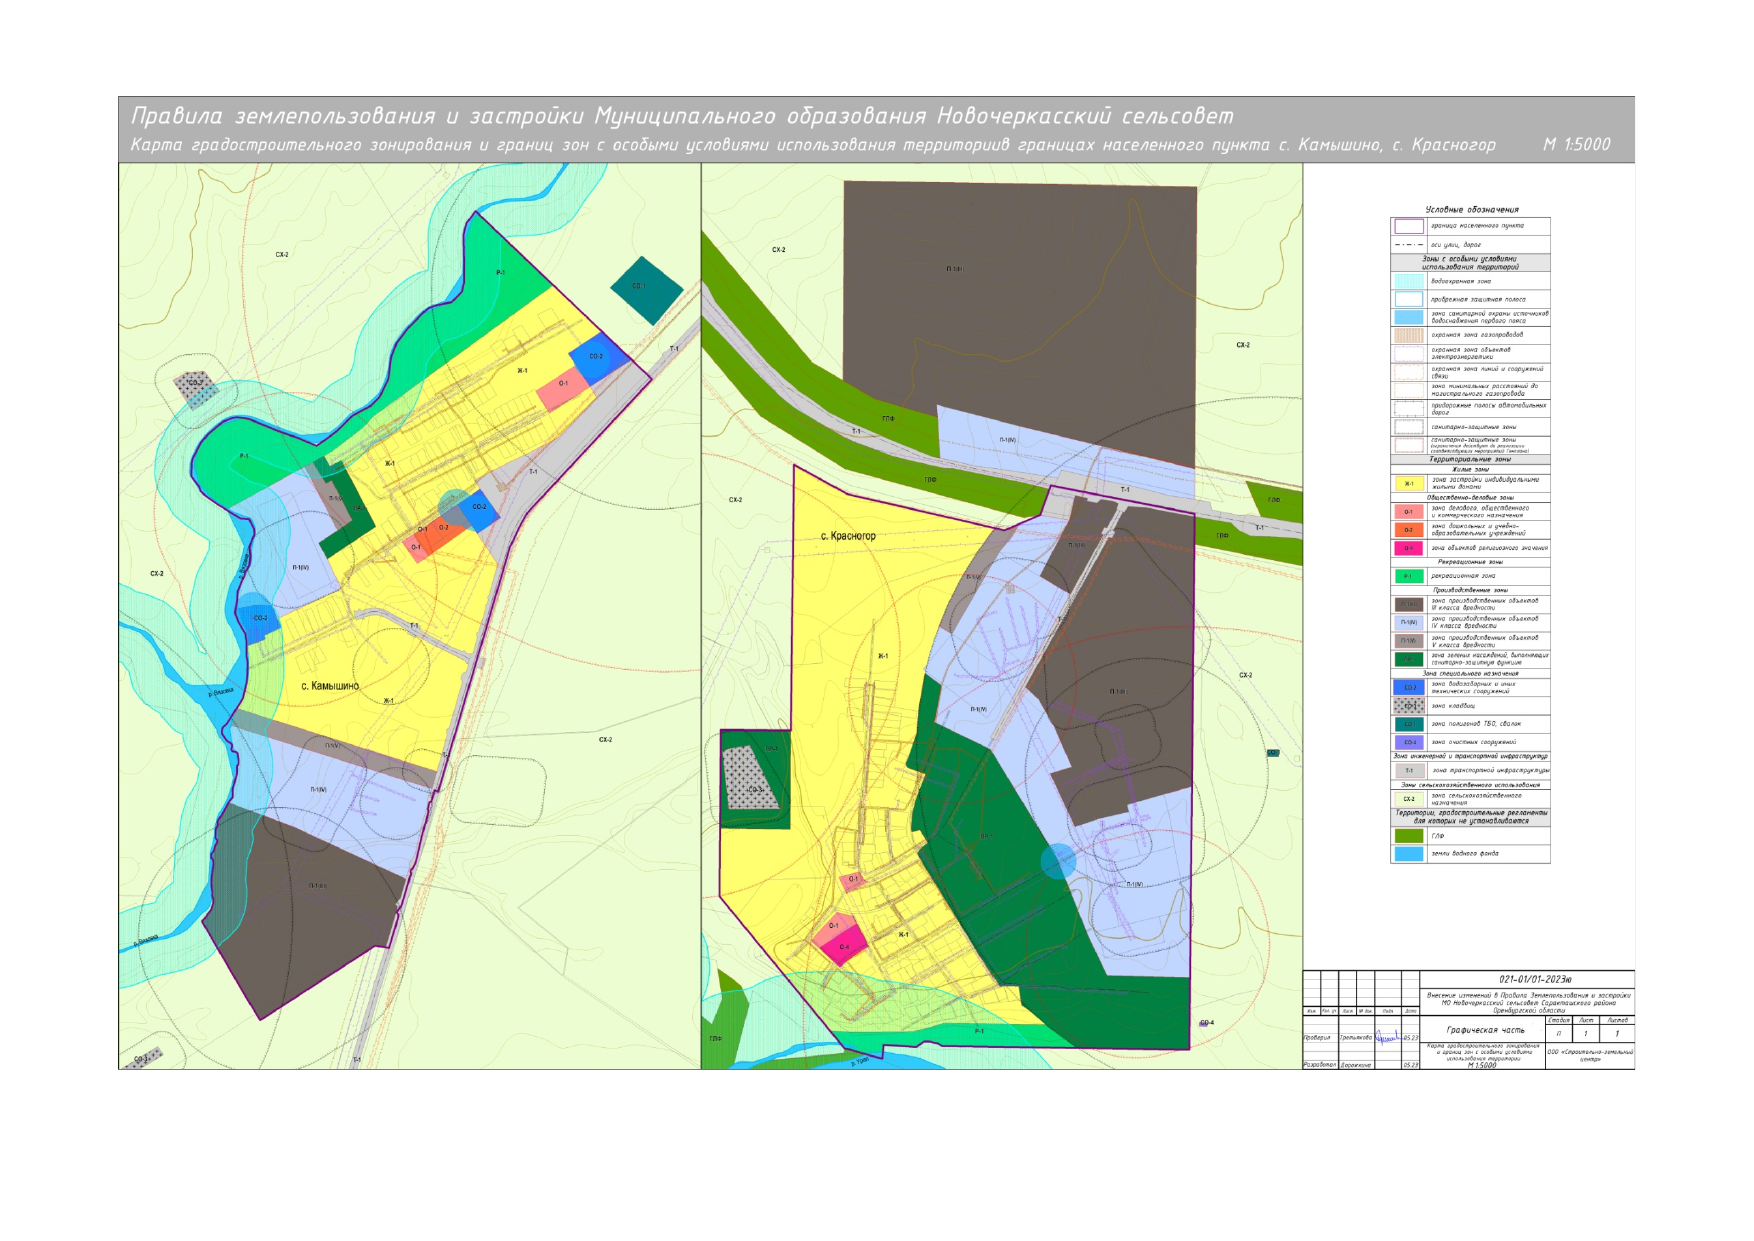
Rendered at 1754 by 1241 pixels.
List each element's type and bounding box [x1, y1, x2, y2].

picture [118, 96, 1636, 1070]
